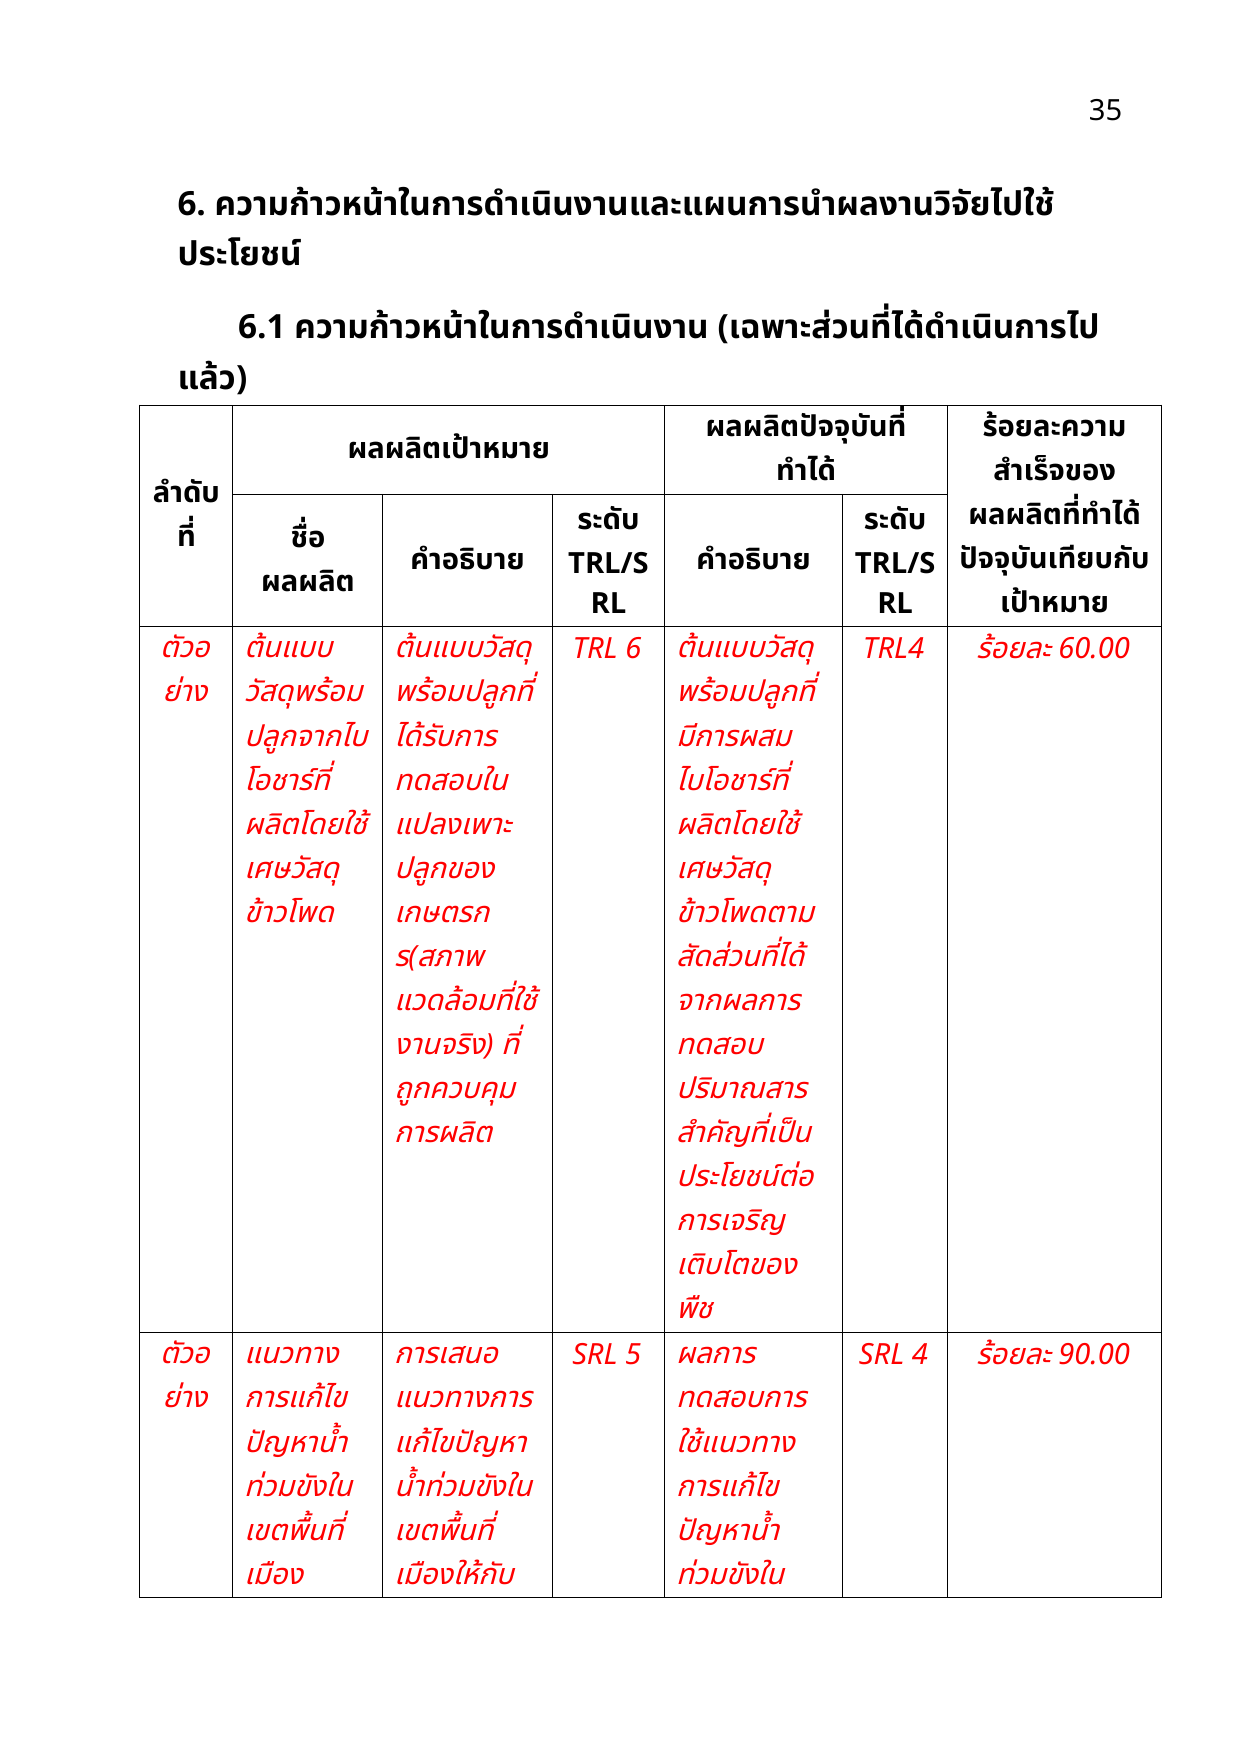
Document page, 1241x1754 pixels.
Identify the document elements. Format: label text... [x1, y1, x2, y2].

table_cell คำอธิบาย [665, 495, 842, 626]
table_cell TRL 6 [553, 627, 664, 1332]
table_cell ชื่อผลผลิต [233, 495, 382, 626]
table_cell SRL 5 [553, 1333, 664, 1597]
table_cell TRL4 [843, 627, 947, 1332]
table_cell ต้นแบบวัสดุพร้อมปลูกจากไบโอชาร์ที่ผลิตโดยใช้เศษวัสดุข้าวโพด [233, 627, 382, 1332]
table_cell ระดับ TRL/SRL [553, 495, 664, 626]
text 6.1 ความก้าวหน้าในการดำเนินงาน (เฉพาะส่วนที่ได้ดำเนินการไปแล้ว) [177, 303, 1122, 404]
table_cell คำอธิบาย [383, 495, 552, 626]
text 6. ความก้าวหน้าในการดำเนินงานและแผนการนำผลงานวิจัยไปใช้ประโยชน์ [177, 179, 1122, 281]
table_cell ตัวอย่าง [140, 1333, 232, 1597]
table_cell ร้อยละ 60.00 [948, 627, 1161, 1332]
table_header ผลผลิตเป้าหมาย [233, 406, 664, 494]
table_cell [665, 1333, 842, 1597]
table_cell SRL 4 [843, 1333, 947, 1597]
table_cell ต้นแบบวัสดุพร้อมปลูกที่ได้รับการทดสอบในแปลงเพาะปลูกของเกษตรกร(สภาพแวดล้อมที่ใช้งานจริง) ที่ถูกควบคุมการผลิต [383, 627, 552, 1332]
table_header ร้อยละความสำเร็จของผลผลิตที่ทำได้ปัจจุบันเทียบกับเป้าหมาย [948, 406, 1161, 626]
table_header ผลผลิตปัจจุบันที่ทำได้ [665, 406, 947, 494]
table_cell ต้นแบบวัสดุพร้อมปลูกที่มีการผสม ไบโอชาร์ที่ผลิตโดยใช้เศษวัสดุข้าวโพดตามสัดส่วนที่ได้จากผลการทดสอบปริมาณสารสำคัญที่เป็นประโยชน์ต่อการเจริญเติบโตของพืช [665, 627, 842, 1332]
table_header ลำดับที่ [140, 406, 232, 626]
table_cell ร้อยละ 90.00 [948, 1333, 1161, 1597]
table_cell ระดับ TRL/SRL [843, 495, 947, 626]
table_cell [233, 1333, 382, 1597]
table_cell ตัวอย่าง [140, 627, 232, 1332]
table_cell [383, 1333, 552, 1597]
